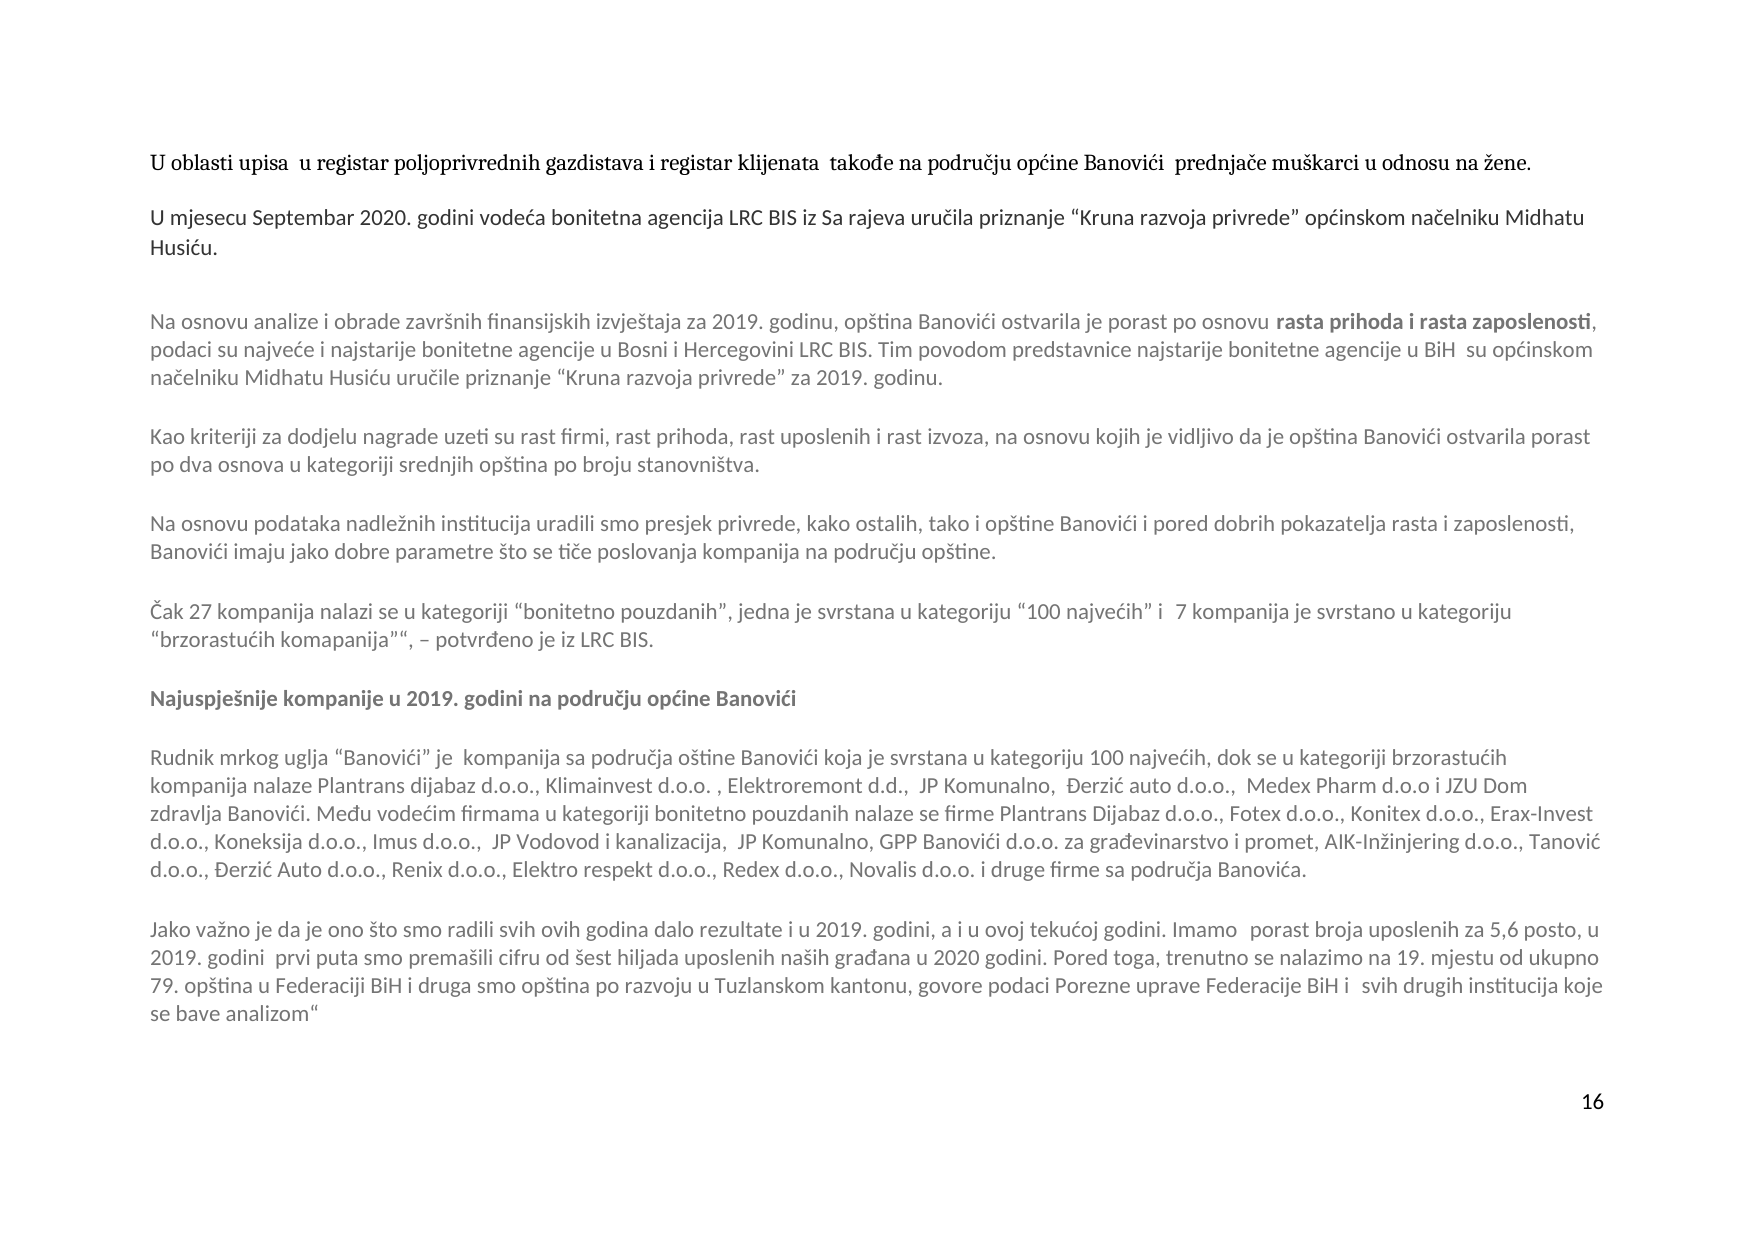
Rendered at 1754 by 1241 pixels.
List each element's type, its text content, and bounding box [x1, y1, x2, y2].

text Na osnovu analize i obrade završnih finansijskih izvještaja za 2019. godinu, opština Banovići ostvarila je porast po osnovu rasta prihoda i rasta zaposlenosti, podaci su najveće i najstarije bonitetne agencije u Bosni i Hercegovini LRC BIS. Tim povodom predstavnice najstarije bonitetne agencije u BiH su općinskom načelniku Midhatu Husiću uručile priznanje “Kruna razvoja privrede” za 2019. godinu. [150, 307, 1604, 391]
text U oblasti upisa u registar poljoprivrednih gazdistava i registar klijenata takođe na području općine Banovići prednjače muškarci u odnosu na žene. [150, 150, 1604, 176]
text Na osnovu podataka nadležnih institucija uradili smo presjek privrede, kako ostalih, tako i opštine Banovići i pored dobrih pokazatelja rasta i zaposlenosti, Banovići imaju jako dobre parametre što se tiče poslovanja kompanija na području opštine. [150, 509, 1604, 566]
text Jako važno je da je ono što smo radili svih ovih godina dalo rezultate i u 2019. godini, a i u ovoj tekućoj godini. Imamo porast broja uposlenih za 5,6 posto, u 2019. godini prvi puta smo premašili cifru od šest hiljada uposlenih naših građana u 2020 godini. Pored toga, trenutno se nalazimo na 19. mjestu od ukupno 79. opština u Federaciji BiH i druga smo opština po razvoju u Tuzlanskom kantonu, govore podaci Porezne uprave Federacije BiH i svih drugih institucija koje se bave analizom“ [150, 915, 1604, 1027]
text Rudnik mrkog uglja “Banovići” je kompanija sa područja oštine Banovići koja je svrstana u kategoriju 100 najvećih, dok se u kategoriji brzorastućih kompanija nalaze Plantrans dijabaz d.o.o., Klimainvest d.o.o. , Elektroremont d.d., JP Komunalno, Đerzić auto d.o.o., Medex Pharm d.o.o i JZU Dom zdravlja Banovići. Među vodećim firmama u kategoriji bonitetno pouzdanih nalaze se firme Plantrans Dijabaz d.o.o., Fotex d.o.o., Konitex d.o.o., Erax-Invest d.o.o., Koneksija d.o.o., Imus d.o.o., JP Vodovod i kanalizacija, JP Komunalno, GPP Banovići d.o.o. za građevinarstvo i promet, AIK-Inžinjering d.o.o., Tanović d.o.o., Đerzić Auto d.o.o., Renix d.o.o., Elektro respekt d.o.o., Redex d.o.o., Novalis d.o.o. i druge firme sa područja Banovića. [150, 743, 1604, 883]
text Čak 27 kompanija nalazi se u kategoriji “bonitetno pouzdanih”, jedna je svrstana u kategoriju “100 najvećih” i 7 kompanija je svrstano u kategoriju “brzorastućih komapanija”“, – potvrđeno je iz LRC BIS. [150, 597, 1604, 653]
subtitle U mjesecu Septembar 2020. godini vodeća bonitetna agencija LRC BIS iz Sa rajeva uručila priznanje “Kruna razvoja privrede” općinskom načelniku Midhatu Husiću. [150, 203, 1604, 261]
text Najuspješnije kompanije u 2019. godini na području općine Banovići [150, 684, 1604, 712]
text Kao kriteriji za dodjelu nagrade uzeti su rast firmi, rast prihoda, rast uposlenih i rast izvoza, na osnovu kojih je vidljivo da je opština Banovići ostvarila porast po dva osnova u kategoriji srednjih opština po broju stanovništva. [150, 422, 1604, 478]
